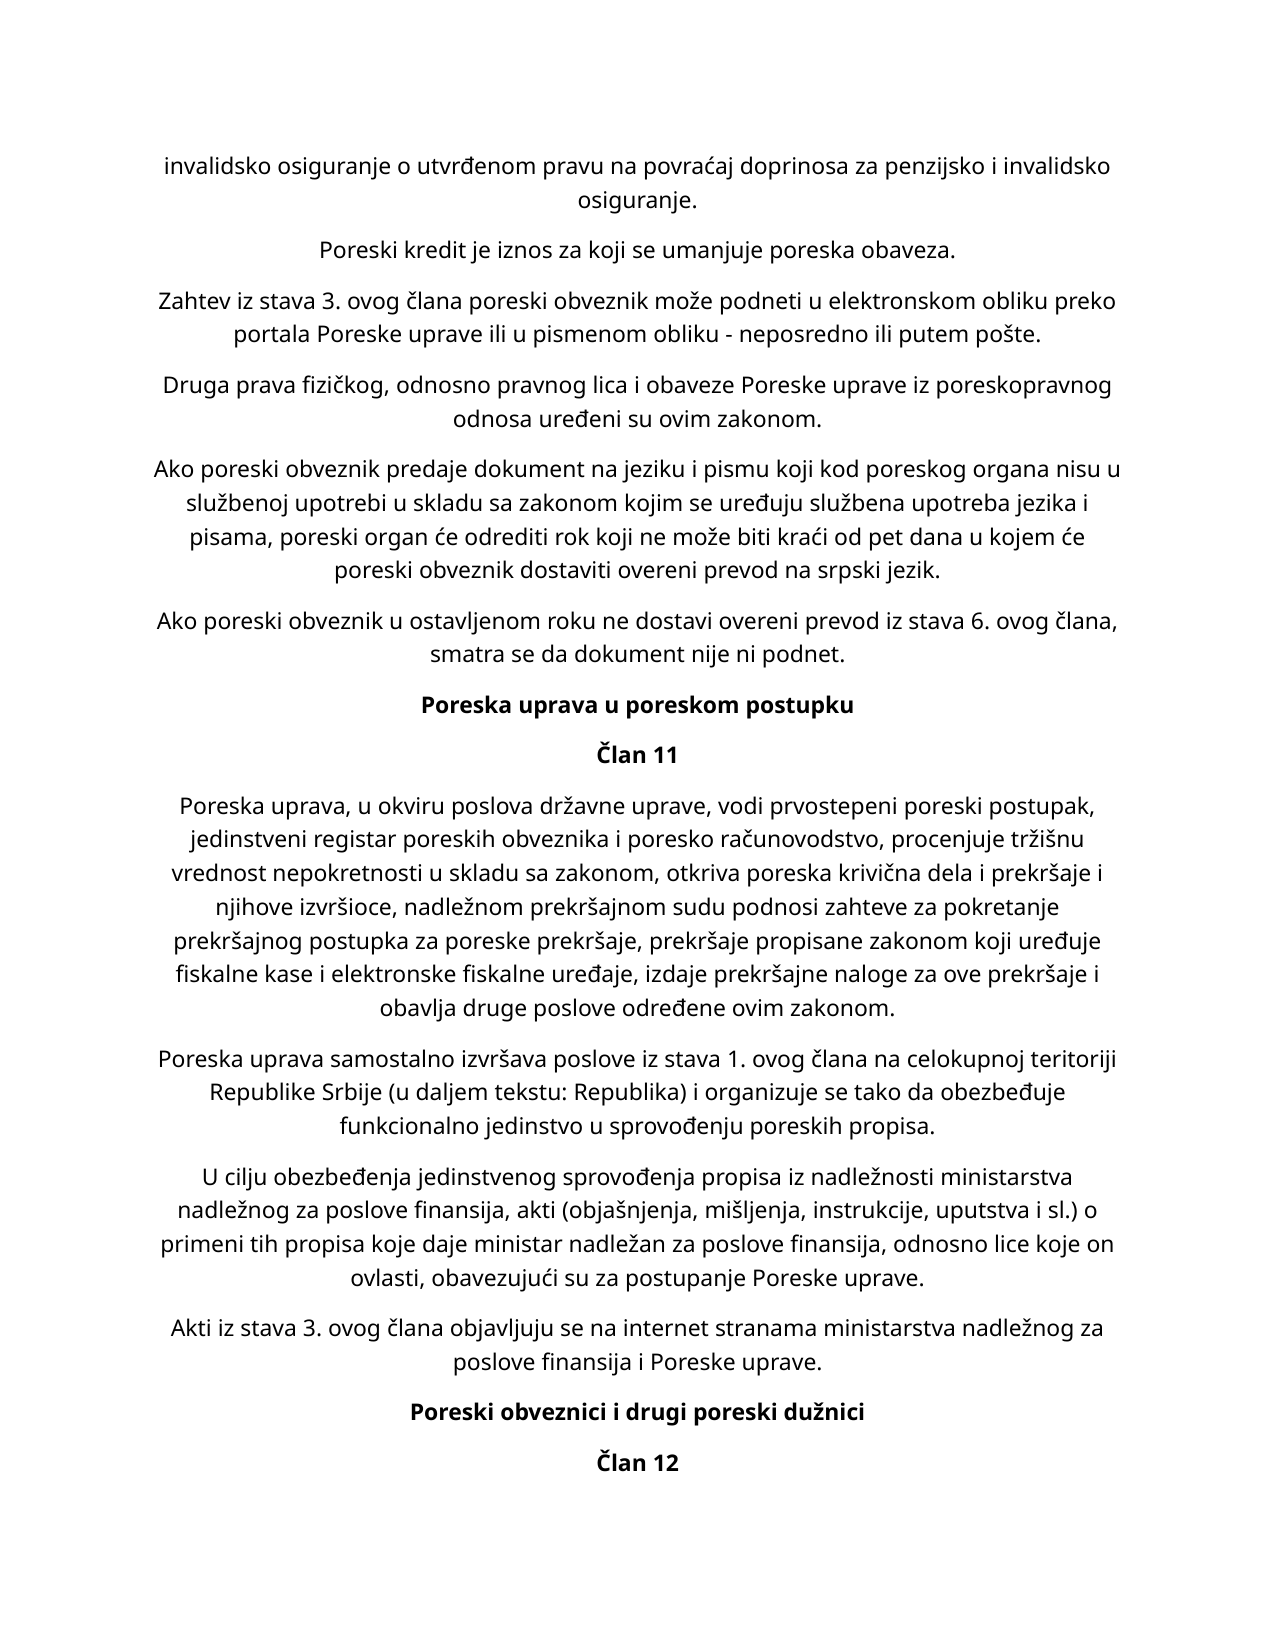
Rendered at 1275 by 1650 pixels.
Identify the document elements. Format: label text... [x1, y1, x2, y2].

text Poreska uprava samostalno izvršava poslove iz stava 1. ovog člana na celokupnoj teritoriji Republike Srbije (u daljem tekstu: Republika) i organizuje se tako da obezbeđuje funkcionalno jedinstvo u sprovođenju poreskih propisa. [150, 1042, 1125, 1141]
text Zahtev iz stava 3. ovog člana poreski obveznik može podneti u elektronskom obliku preko portala Poreske uprave ili u pismenom obliku - neposredno ili putem pošte. [150, 284, 1125, 349]
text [150, 150, 1125, 215]
text Poreski kredit je iznos za koji se umanjuje poreska obaveza. [150, 234, 1125, 265]
text Član 12 [150, 1447, 1125, 1478]
text Ako poreski obveznik u ostavljenom roku ne dostavi overeni prevod iz stava 6. ovog člana, smatra se da dokument nije ni podnet. [150, 604, 1125, 669]
text Član 11 [150, 739, 1125, 770]
text Poreski obveznici i drugi poreski dužnici [150, 1396, 1125, 1427]
text Akti iz stava 3. ovog člana objavljuju se na internet stranama ministarstva nadležnog za poslove finansija i Poreske uprave. [150, 1312, 1125, 1377]
text Poreska uprava, u okviru poslova državne uprave, vodi prvostepeni poreski postupak, jedinstveni registar poreskih obveznika i poresko računovodstvo, procenjuje tržišnu vrednost nepokretnosti u skladu sa zakonom, otkriva poreska krivična dela i prekršaje i njihove izvršioce, nadležnom prekršajnom sudu podnosi zahteve za pokretanje prekršajnog postupka za poreske prekršaje, prekršaje propisane zakonom koji uređuje fiskalne kase i elektronske fiskalne uređaje, izdaje prekršajne naloge za ove prekršaje i obavlja druge poslove određene ovim zakonom. [150, 789, 1125, 1023]
text Druga prava fizičkog, odnosno pravnog lica i obaveze Poreske uprave iz poreskopravnog odnosa uređeni su ovim zakonom. [150, 369, 1125, 434]
text Poreska uprava u poreskom postupku [150, 689, 1125, 720]
text U cilju obezbeđenja jedinstvenog sprovođenja propisa iz nadležnosti ministarstva nadležnog za poslove finansija, akti (objašnjenja, mišljenja, instrukcije, uputstva i sl.) o primeni tih propisa koje daje ministar nadležan za poslove finansija, odnosno lice koje on ovlasti, obavezujući su za postupanje Poreske uprave. [150, 1160, 1125, 1293]
text Ako poreski obveznik predaje dokument na jeziku i pismu koji kod poreskog organa nisu u službenoj upotrebi u skladu sa zakonom kojim se uređuju službena upotreba jezika i pisama, poreski organ će odrediti rok koji ne može biti kraći od pet dana u kojem će poreski obveznik dostaviti overeni prevod na srpski jezik. [150, 453, 1125, 585]
